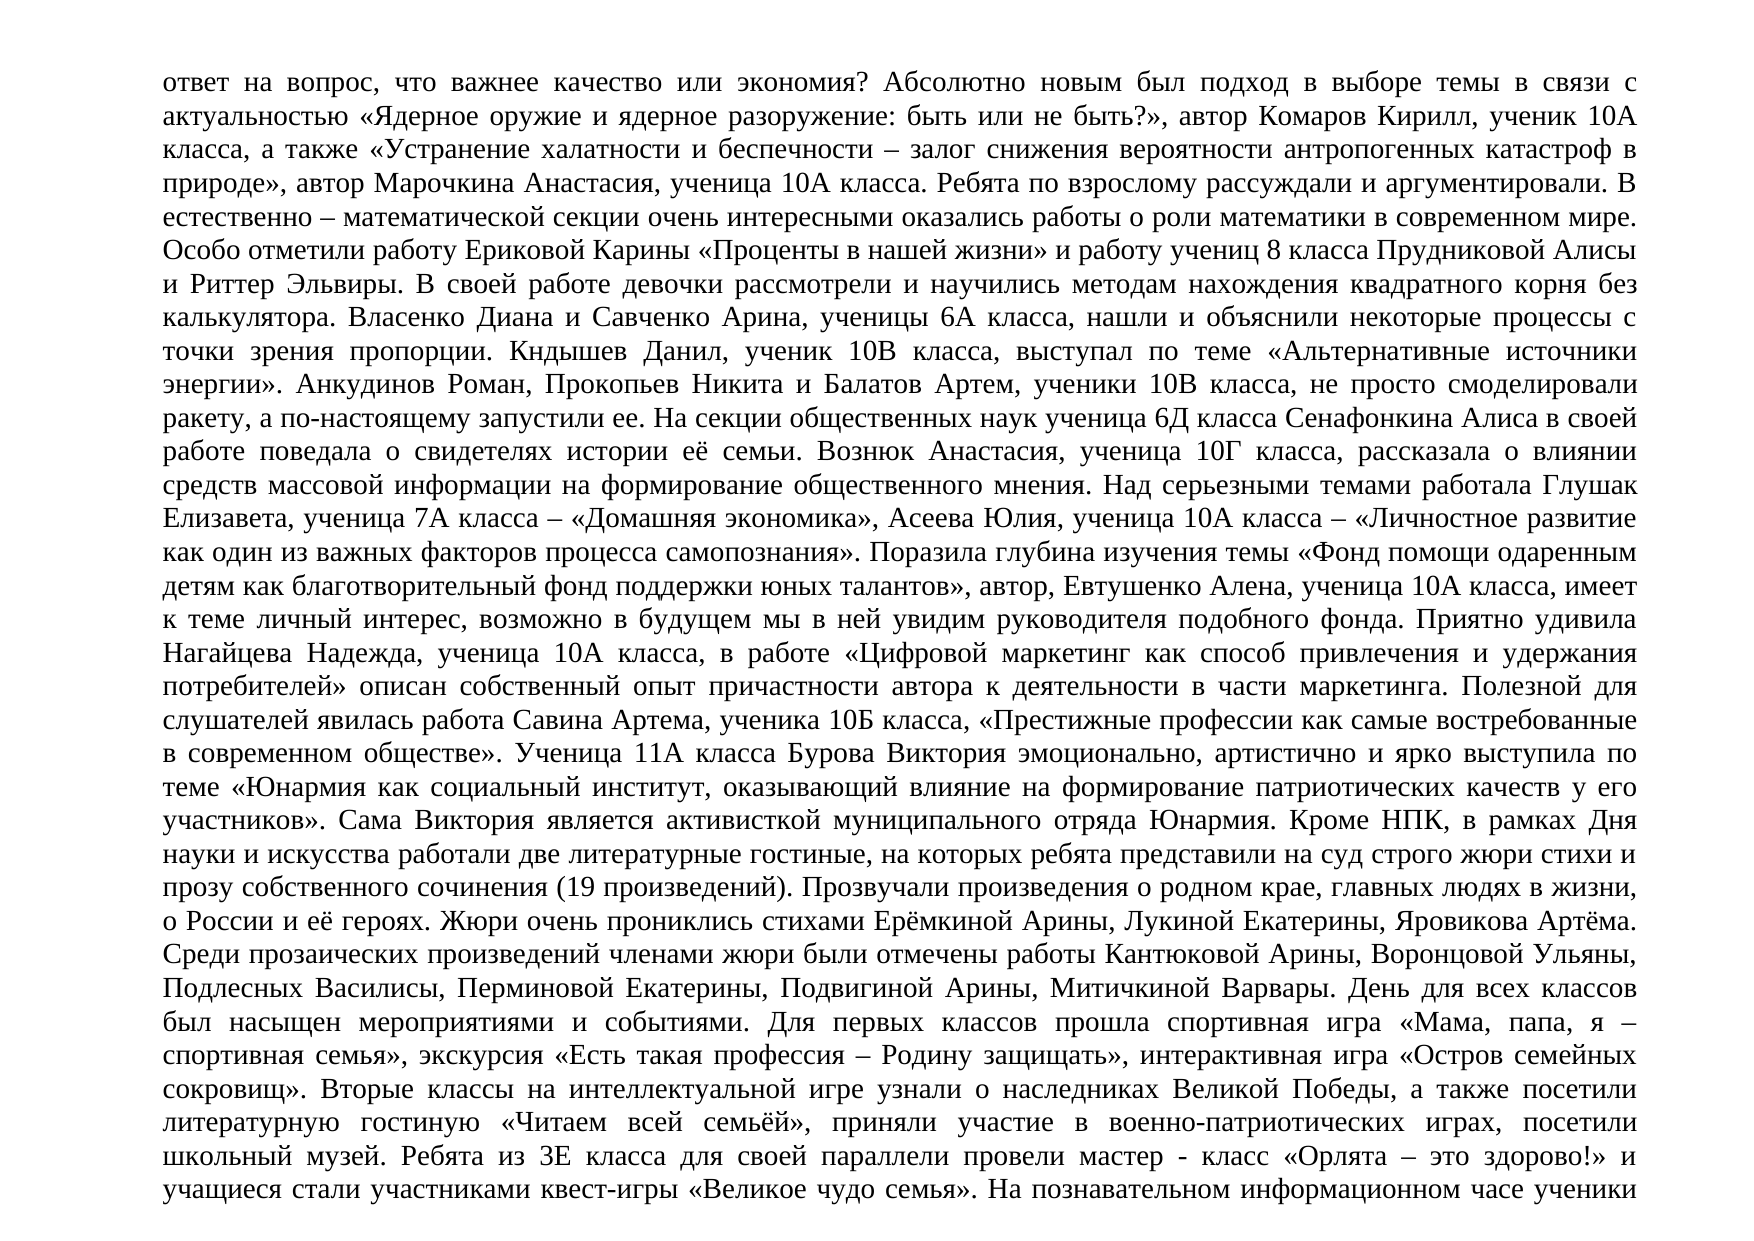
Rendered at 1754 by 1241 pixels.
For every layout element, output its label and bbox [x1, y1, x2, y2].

list [159, 64, 1639, 1205]
